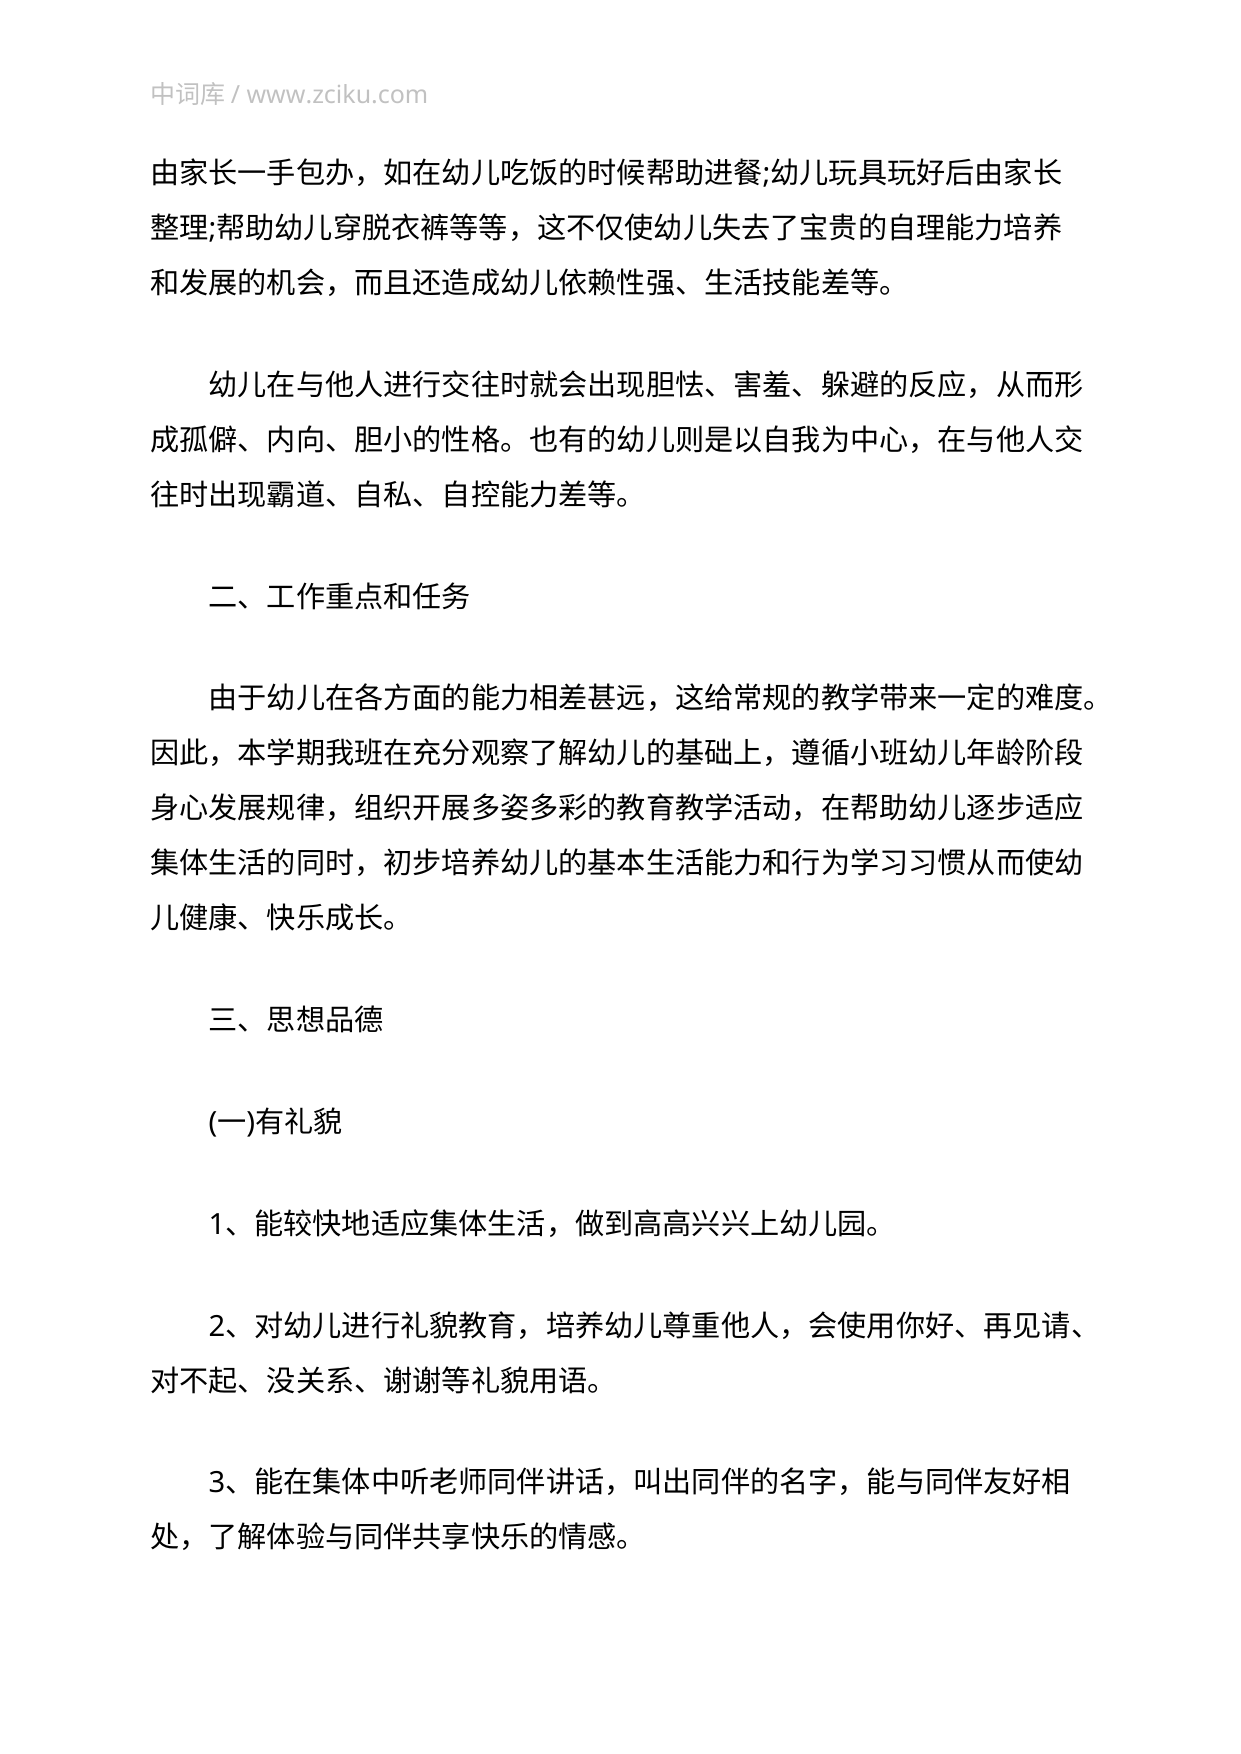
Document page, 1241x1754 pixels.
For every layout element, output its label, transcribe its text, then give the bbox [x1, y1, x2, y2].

text 3、能在集体中听老师同伴讲话，叫出同伴的名字，能与同伴友好相处，了解体验与同伴共享快乐的情感。 [150, 1459, 1090, 1556]
text 1、能较快地适应集体生活，做到高高兴兴上幼儿园。 [150, 1200, 1090, 1243]
text 幼儿在与他人进行交往时就会出现胆怯、害羞、躲避的反应，从而形成孤僻、内向、胆小的性格。也有的幼儿则是以自我为中心，在与他人交往时出现霸道、自私、自控能力差等。 [150, 362, 1090, 514]
text (一)有礼貌 [150, 1098, 1090, 1141]
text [150, 150, 1090, 302]
text 二、工作重点和任务 [150, 573, 1090, 616]
text 三、思想品德 [150, 996, 1090, 1039]
text 2、对幼儿进行礼貌教育，培养幼儿尊重他人，会使用你好、再见请、对不起、没关系、谢谢等礼貌用语。 [150, 1302, 1090, 1399]
text 由于幼儿在各方面的能力相差甚远，这给常规的教学带来一定的难度。因此，本学期我班在充分观察了解幼儿的基础上，遵循小班幼儿年龄阶段身心发展规律，组织开展多姿多彩的教育教学活动，在帮助幼儿逐步适应集体生活的同时，初步培养幼儿的基本生活能力和行为学习习惯从而使幼儿健康、快乐成长。 [150, 675, 1090, 937]
